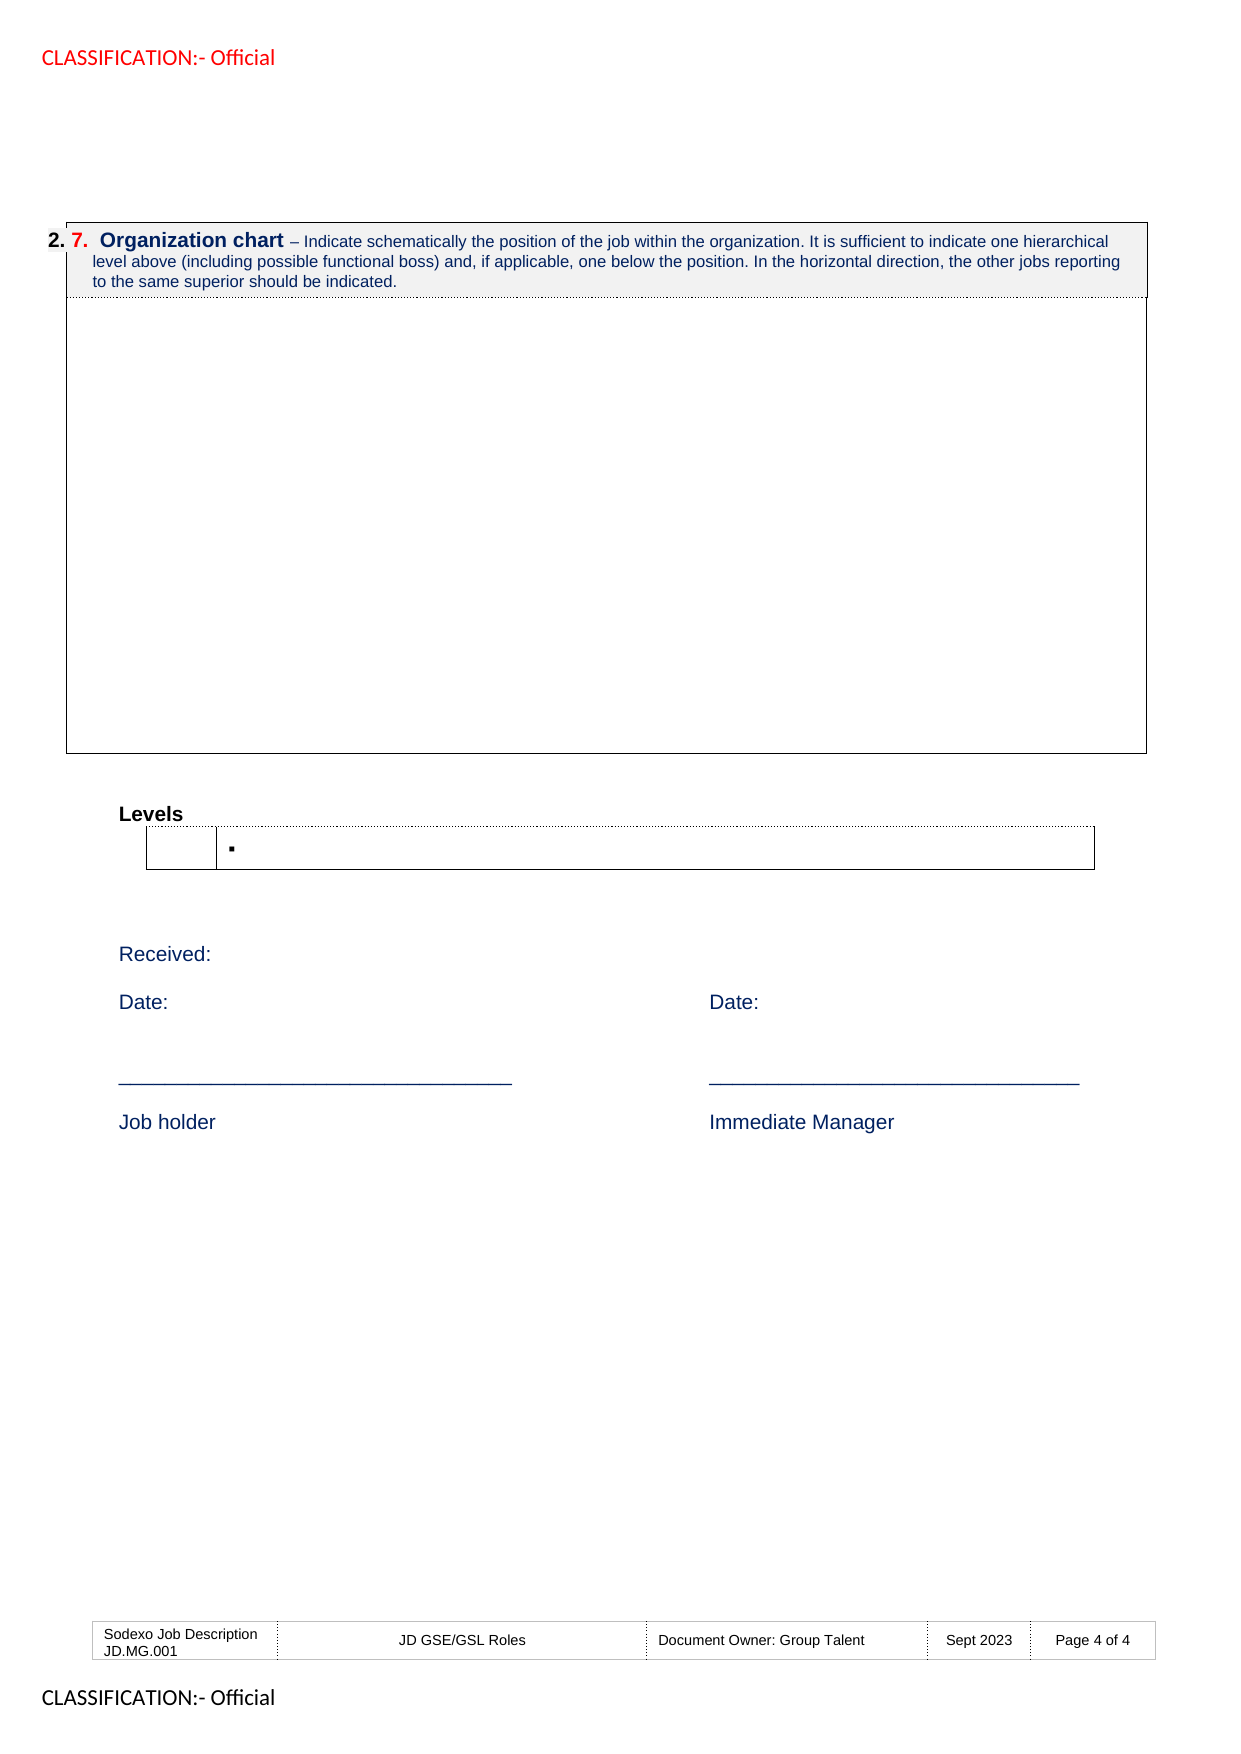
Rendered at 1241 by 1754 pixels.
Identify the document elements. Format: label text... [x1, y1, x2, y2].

text Levels [118, 802, 1122, 826]
table_header [147, 826, 216, 869]
text __________________________________ ________________________________ [118, 1062, 1122, 1086]
table_header [217, 826, 1094, 869]
text Job holder Immediate Manager [118, 1110, 1122, 1134]
table_header 2. 7. Organization chart – Indicate schematically the position of the job within the organization. It is sufficient to indicate one hierarchical level above (including possible functional boss) and, if applicable, one below the position. In the horizontal direction, the other jobs reporting to the same superior should be indicated. [67, 223, 1147, 297]
text Date: Date: [118, 990, 1122, 1014]
table_cell [67, 297, 1146, 753]
text Received: [118, 942, 1122, 966]
